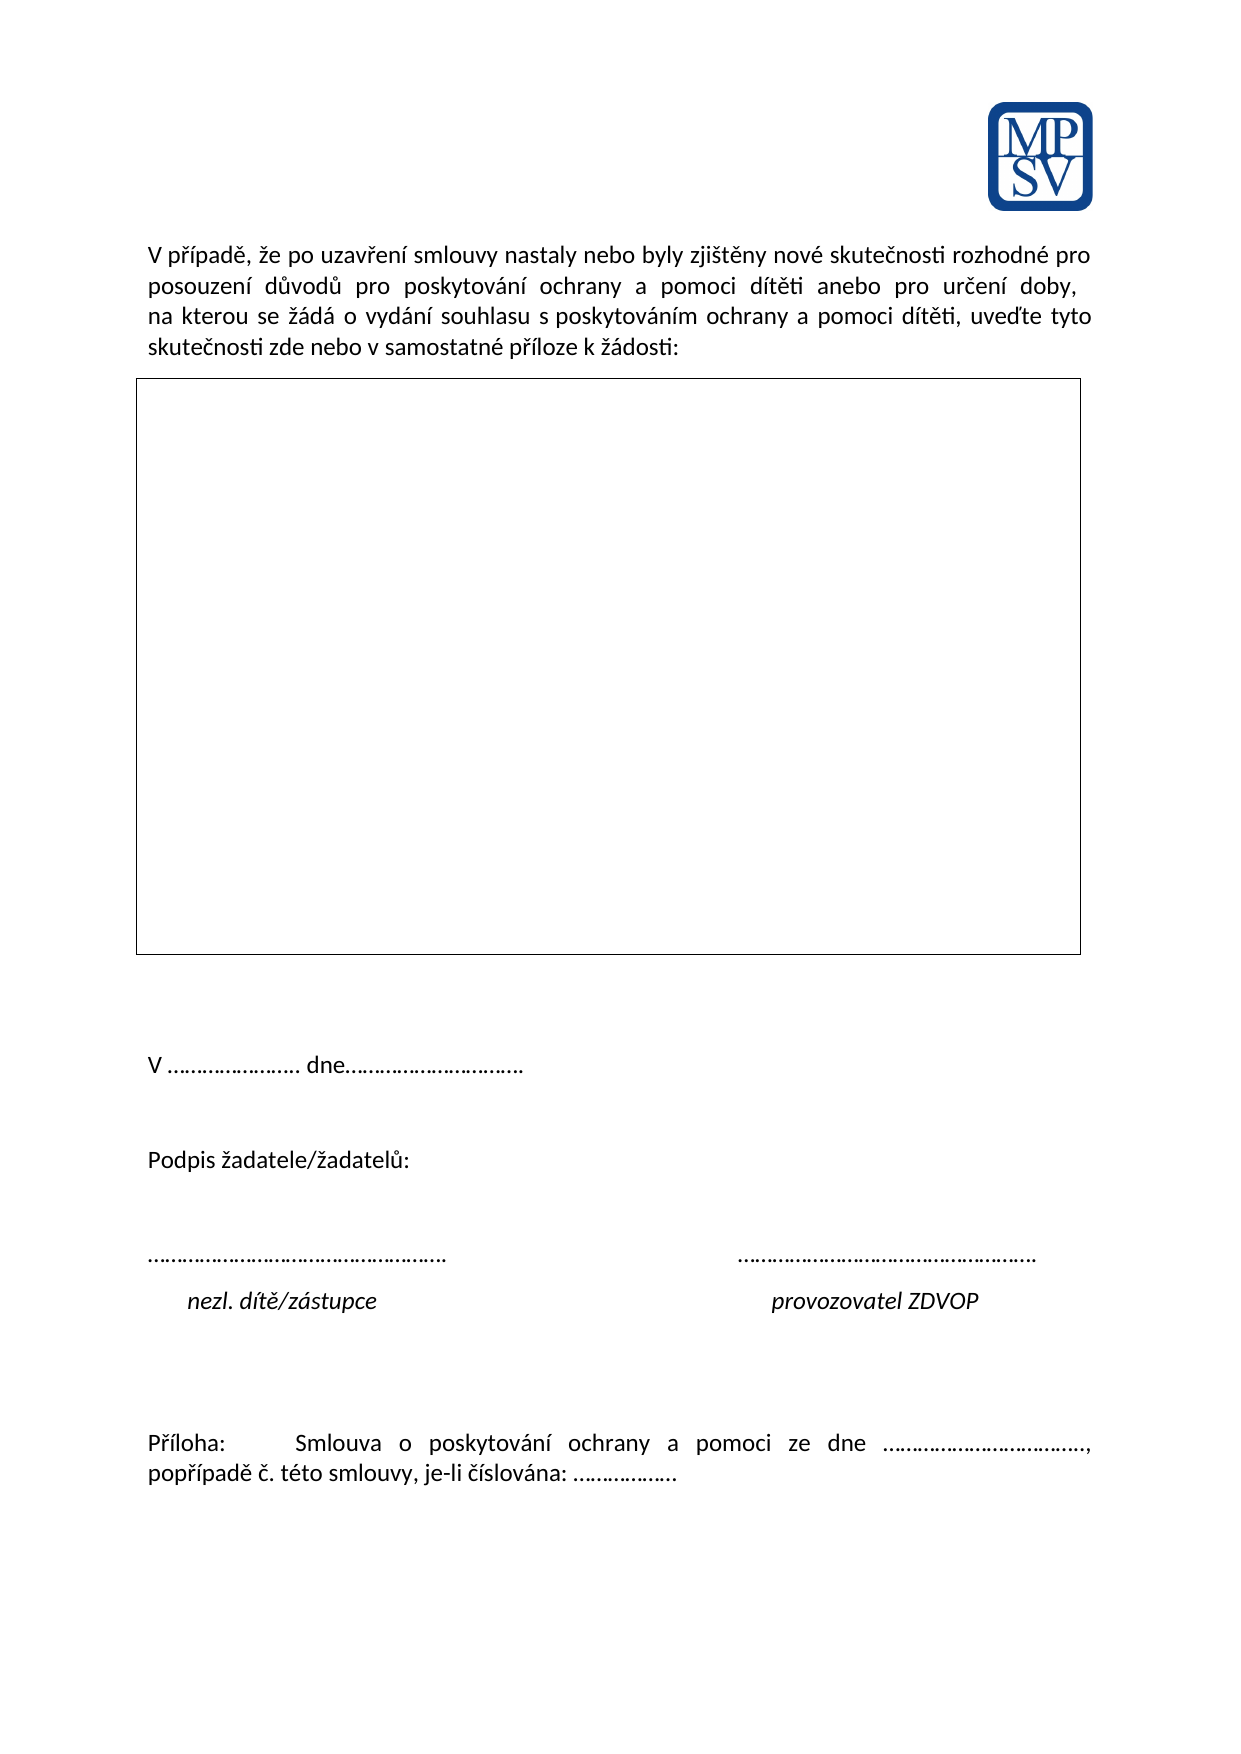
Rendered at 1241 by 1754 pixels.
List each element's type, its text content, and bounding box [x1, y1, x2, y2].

table_header [137, 379, 1080, 954]
text V případě, že po uzavření smlouvy nastaly nebo byly zjištěny nové skutečnosti rozhodné pro posouzení důvodů pro poskytování ochrany a pomoci dítěti anebo pro určení doby, na kterou se žádá o vydání souhlasu s poskytováním ochrany a pomoci dítěti, uveďte tyto skutečnosti zde nebo v samostatné příloze k žádosti: [148, 239, 1093, 362]
text Podpis žadatele/žadatelů: [148, 1144, 1093, 1174]
text V ………………….. dne…………………………. [148, 1049, 1093, 1080]
text nezl. dítě/zástupce provozovatel ZDVOP [148, 1285, 1093, 1316]
picture [988, 102, 1093, 211]
text ……………………………………………. ……………………………………………. [148, 1238, 1093, 1269]
text Příloha: Smlouva o poskytování ochrany a pomoci ze dne …………………………….., popřípadě č. této smlouvy, je-li číslována: ……………… [148, 1427, 1093, 1488]
